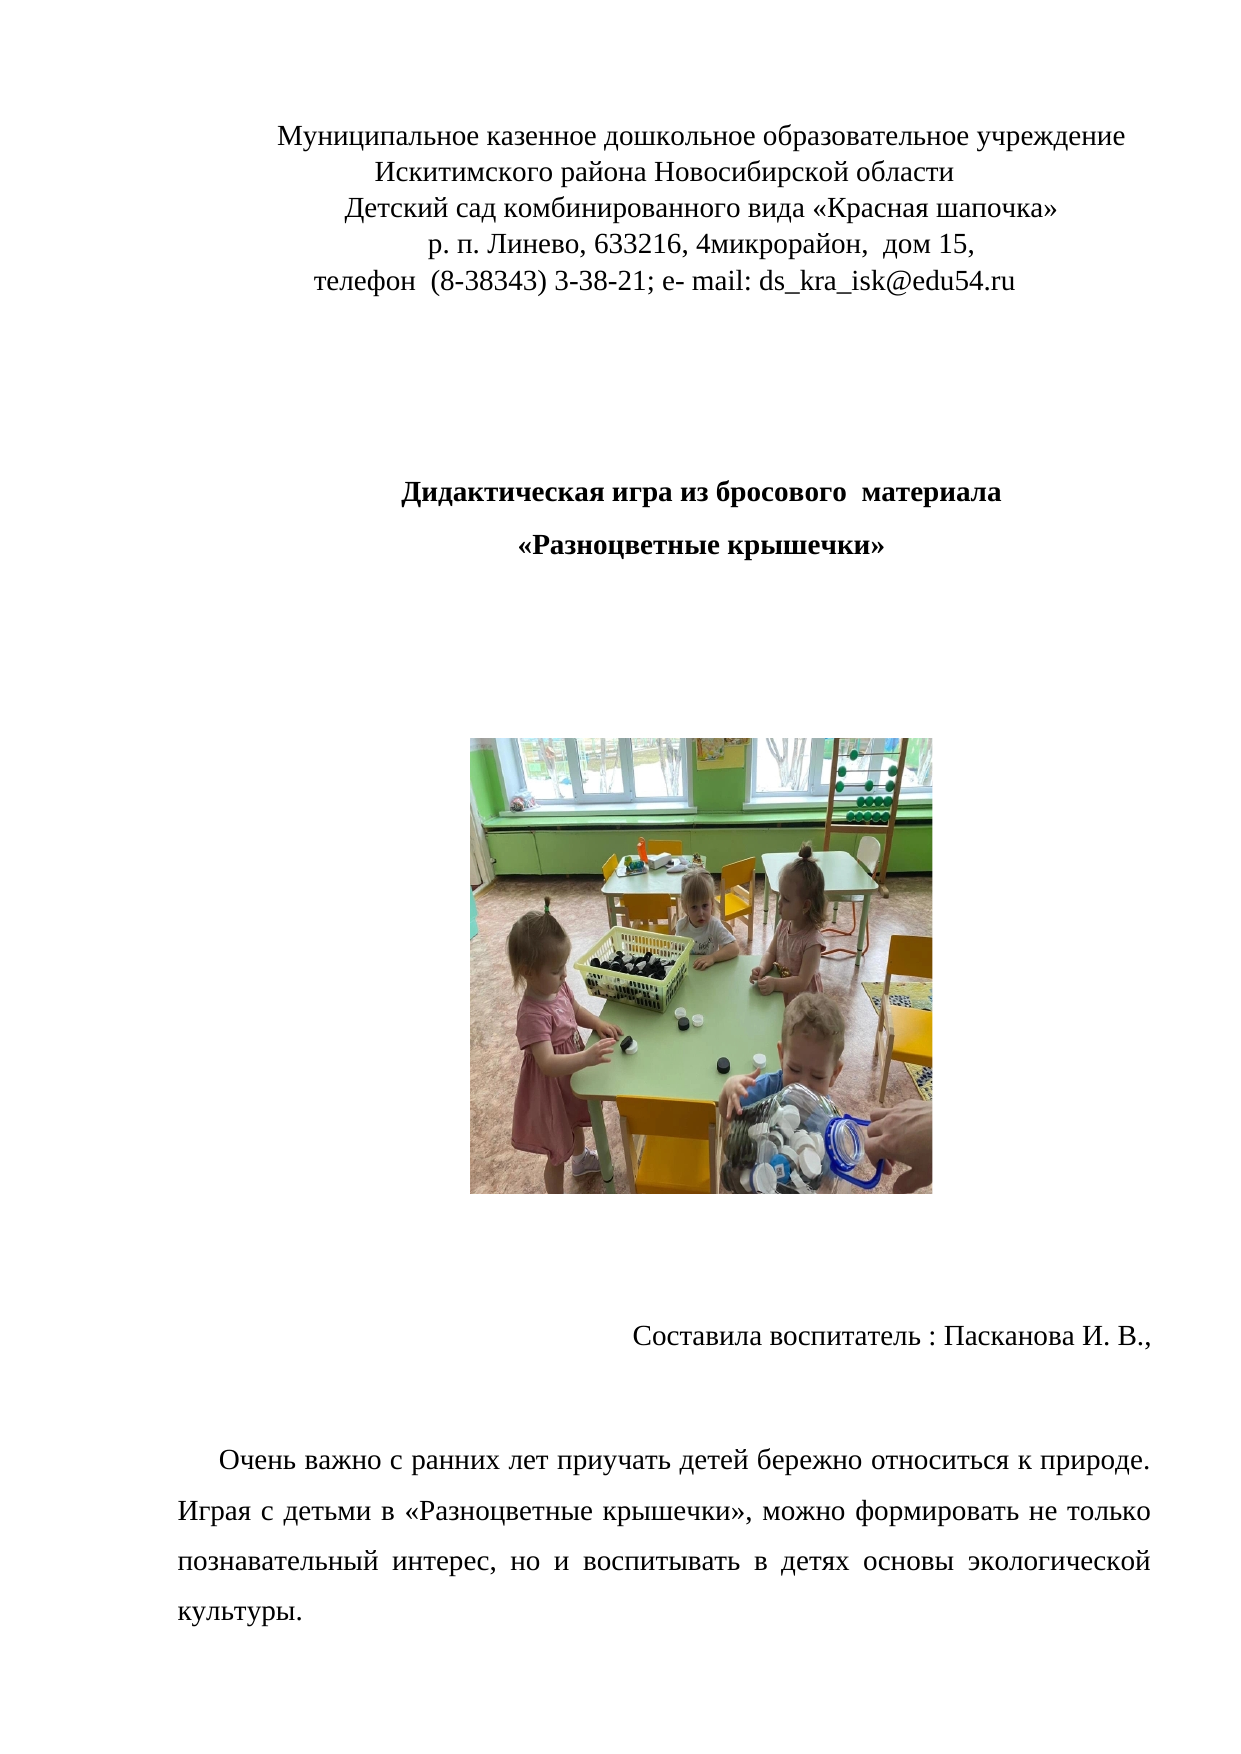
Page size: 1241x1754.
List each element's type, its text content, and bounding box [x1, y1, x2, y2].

text Составила воспитатель : Пасканова И. В., [177, 1318, 1152, 1352]
text Очень важно с ранних лет приучать детей бережно относиться к природе. Играя с детьми в «Разноцветные крышечки», можно формировать не только познавательный интерес, но и воспитывать в детях основы экологической культуры. [177, 1442, 1152, 1627]
picture [470, 738, 933, 1194]
text Детский сад комбинированного вида «Красная шапочка» [177, 190, 1152, 224]
text «Разноцветные крышечки» [177, 527, 1152, 560]
text р. п. Линево, 633216, 4микрорайон, дом 15, телефон (8-38343) 3-38-21; e- mail: ds_kra_isk@edu54.ru [177, 227, 1152, 296]
text Муниципальное казенное дошкольное образовательное учреждение Искитимского района Новосибирской области [177, 118, 1152, 188]
text Дидактическая игра из бросового материала [177, 474, 1152, 507]
